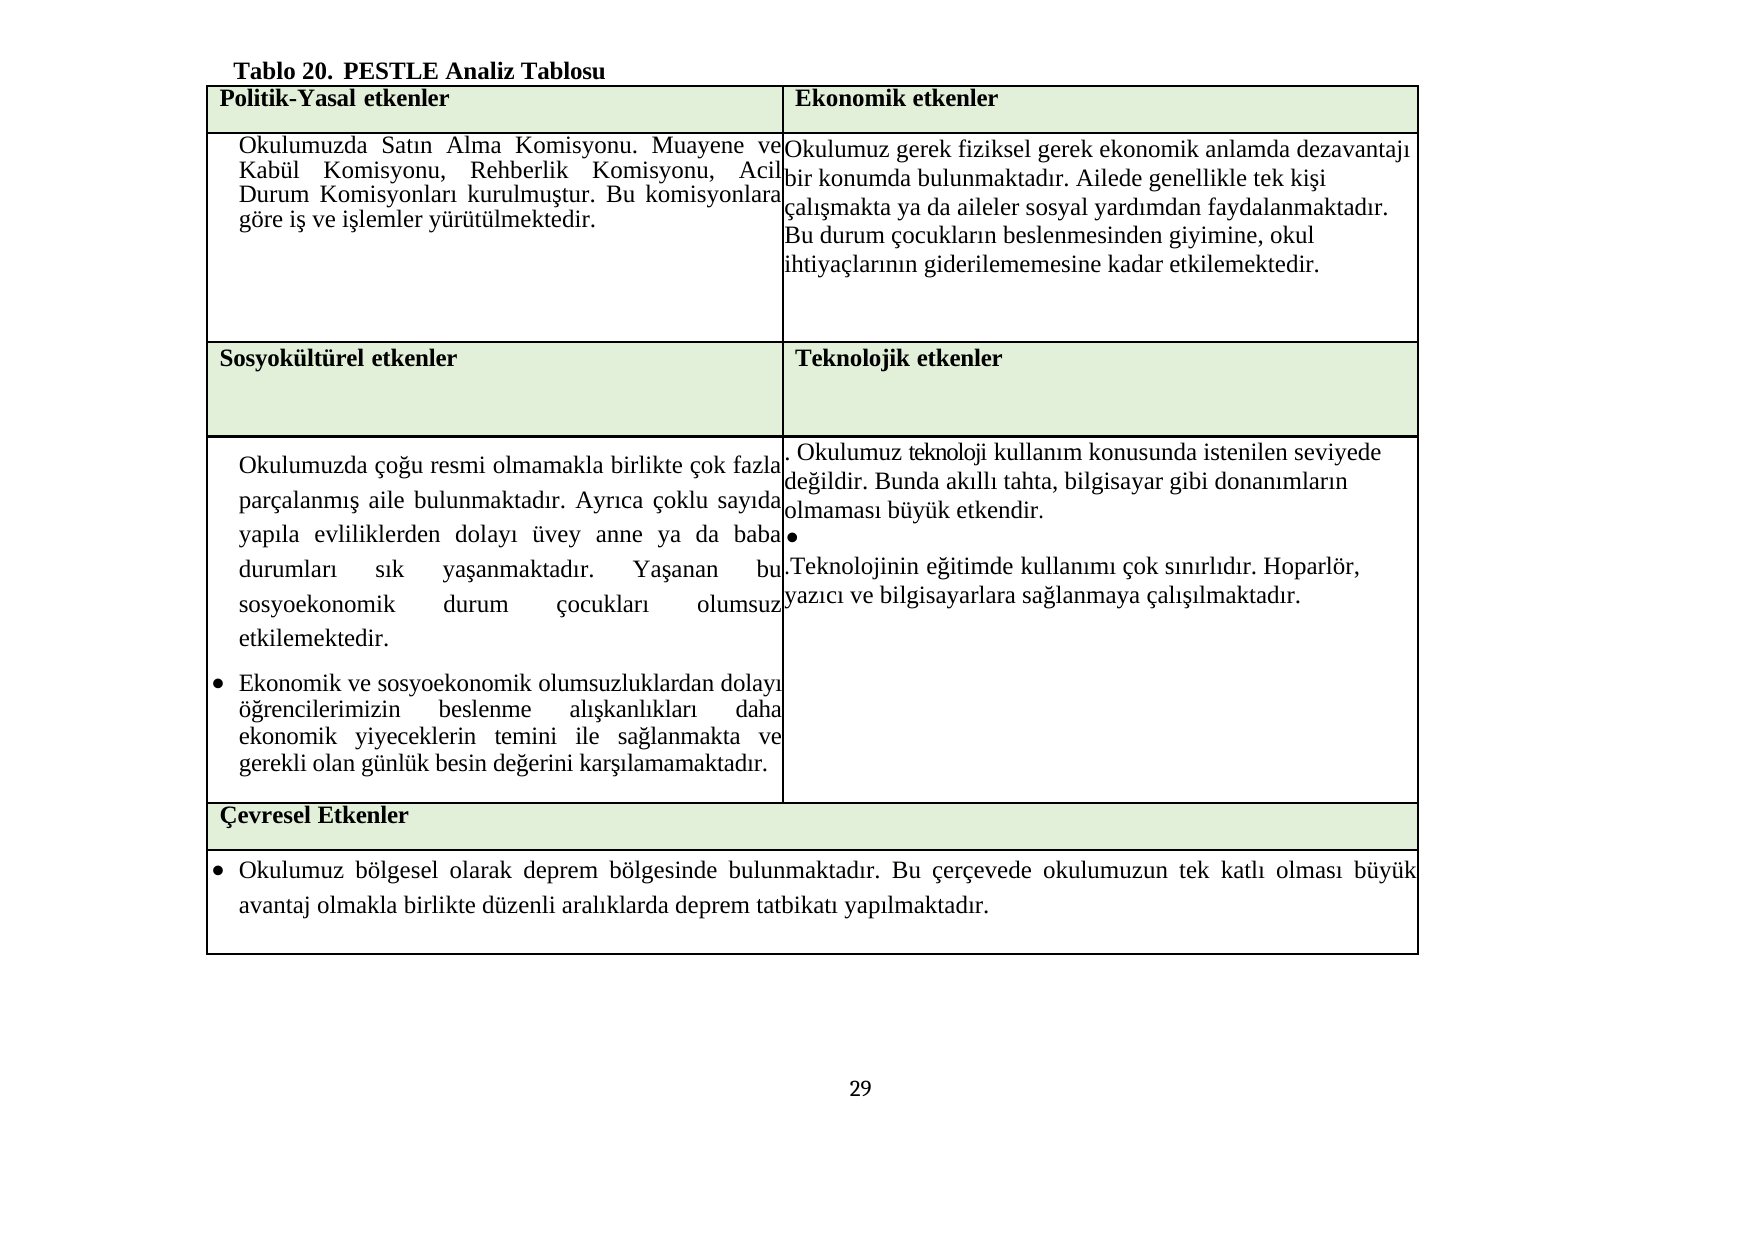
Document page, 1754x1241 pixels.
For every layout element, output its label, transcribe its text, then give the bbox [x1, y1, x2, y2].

table_header Politik-Yasal etkenler [208, 87, 782, 132]
table_cell Okulumuz bölgesel olarak deprem bölgesinde bulunmaktadır. Bu çerçevede okulumuzun tek katlı olması büyük avantaj olmakla birlikte düzenli aralıklarda deprem tatbikatı yapılmaktadır. [208, 851, 1417, 953]
table_cell Sosyokültürel etkenler [208, 343, 782, 435]
table_cell Okulumuzda Satın Alma Komisyonu. Muayene ve Kabül Komisyonu, Rehberlik Komisyonu, Acil Durum Komisyonları kurulmuştur. Bu komisyonlara göre iş ve işlemler yürütülmektedir. [208, 134, 782, 341]
table_cell . Okulumuz teknoloji kullanım konusunda istenilen seviyede değildir. Bunda akıllı tahta, bilgisayar gibi donanımların olmaması büyük etkendir. .Teknolojinin eğitimde kullanımı çok sınırlıdır. Hoparlör, yazıcı ve bilgisayarlara sağlanmaya çalışılmaktadır. [784, 438, 1417, 802]
table_cell Okulumuz gerek fiziksel gerek ekonomik anlamda dezavantajı bir konumda bulunmaktadır. Ailede genellikle tek kişi çalışmakta ya da aileler sosyal yardımdan faydalanmaktadır. Bu durum çocukların beslenmesinden giyimine, okul ihtiyaçlarının giderilememesine kadar etkilemektedir. [784, 134, 1417, 341]
text Tablo 20. PESTLE Analiz Tablosu [233, 56, 1587, 85]
table_cell Çevresel Etkenler [208, 804, 1417, 849]
table_cell Okulumuzda çoğu resmi olmamakla birlikte çok fazla parçalanmış aile bulunmaktadır. Ayrıca çoklu sayıda yapıla evliliklerden dolayı üvey anne ya da baba durumları sık yaşanmaktadır. Yaşanan bu sosyoekonomik durum çocukları olumsuz etkilemektedir. Ekonomik ve sosyoekonomik olumsuzluklardan dolayı öğrencilerimizin beslenme alışkanlıkları daha ekonomik yiyeceklerin temini ile sağlanmakta ve gerekli olan günlük besin değerini karşılamamaktadır. [208, 438, 782, 802]
table_cell Teknolojik etkenler [784, 343, 1417, 435]
table_header Ekonomik etkenler [784, 87, 1417, 132]
